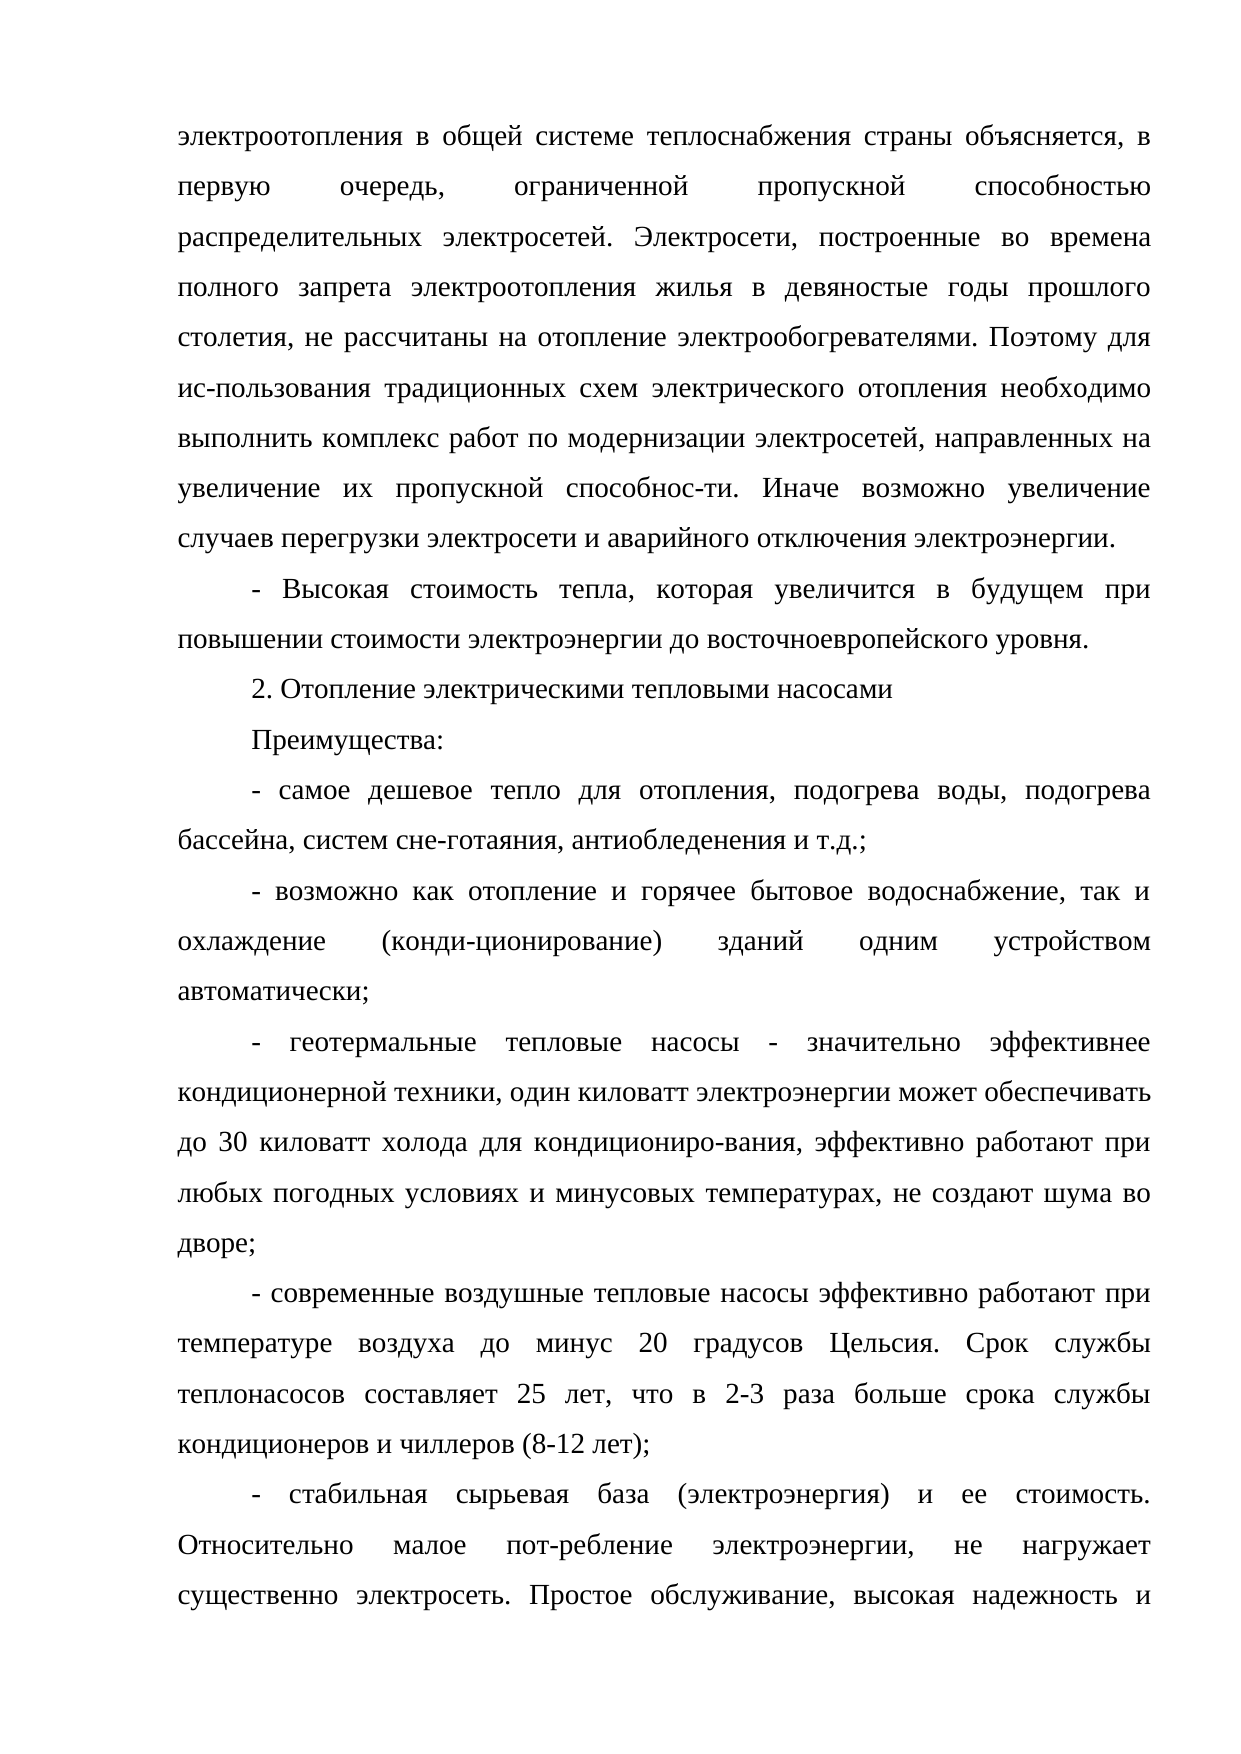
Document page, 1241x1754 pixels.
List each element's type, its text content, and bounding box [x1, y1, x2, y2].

text - геотермальные тепловые насосы - значительно эффективнее кондиционерной техники, один киловатт электроэнергии может обеспечивать до 30 киловатт холода для кондициониро-вания, эффективно работают при любых погодных условиях и минусовых температурах, не создают шума во дворе; [177, 1024, 1152, 1258]
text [177, 118, 1152, 554]
text - возможно как отопление и горячее бытовое водоснабжение, так и охлаждение (конди-ционирование) зданий одним устройством автоматически; [177, 873, 1152, 1007]
text - Высокая стоимость тепла, которая увеличится в будущем при повышении стоимости электроэнергии до восточноевропейского уровня. [177, 571, 1152, 655]
text - самое дешевое тепло для отопления, подогрева воды, подогрева бассейна, систем сне-готаяния, антиобледенения и т.д.; [177, 772, 1152, 856]
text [177, 1477, 1152, 1611]
text - современные воздушные тепловые насосы эффективно работают при температуре воздуха до минус 20 градусов Цельсия. Срок службы теплонасосов составляет 25 лет, что в 2-3 раза больше срока службы кондиционеров и чиллеров (8-12 лет); [177, 1275, 1152, 1460]
text Преимущества: [177, 722, 1152, 755]
text 2. Отопление электрическими тепловыми насосами [177, 672, 1152, 705]
